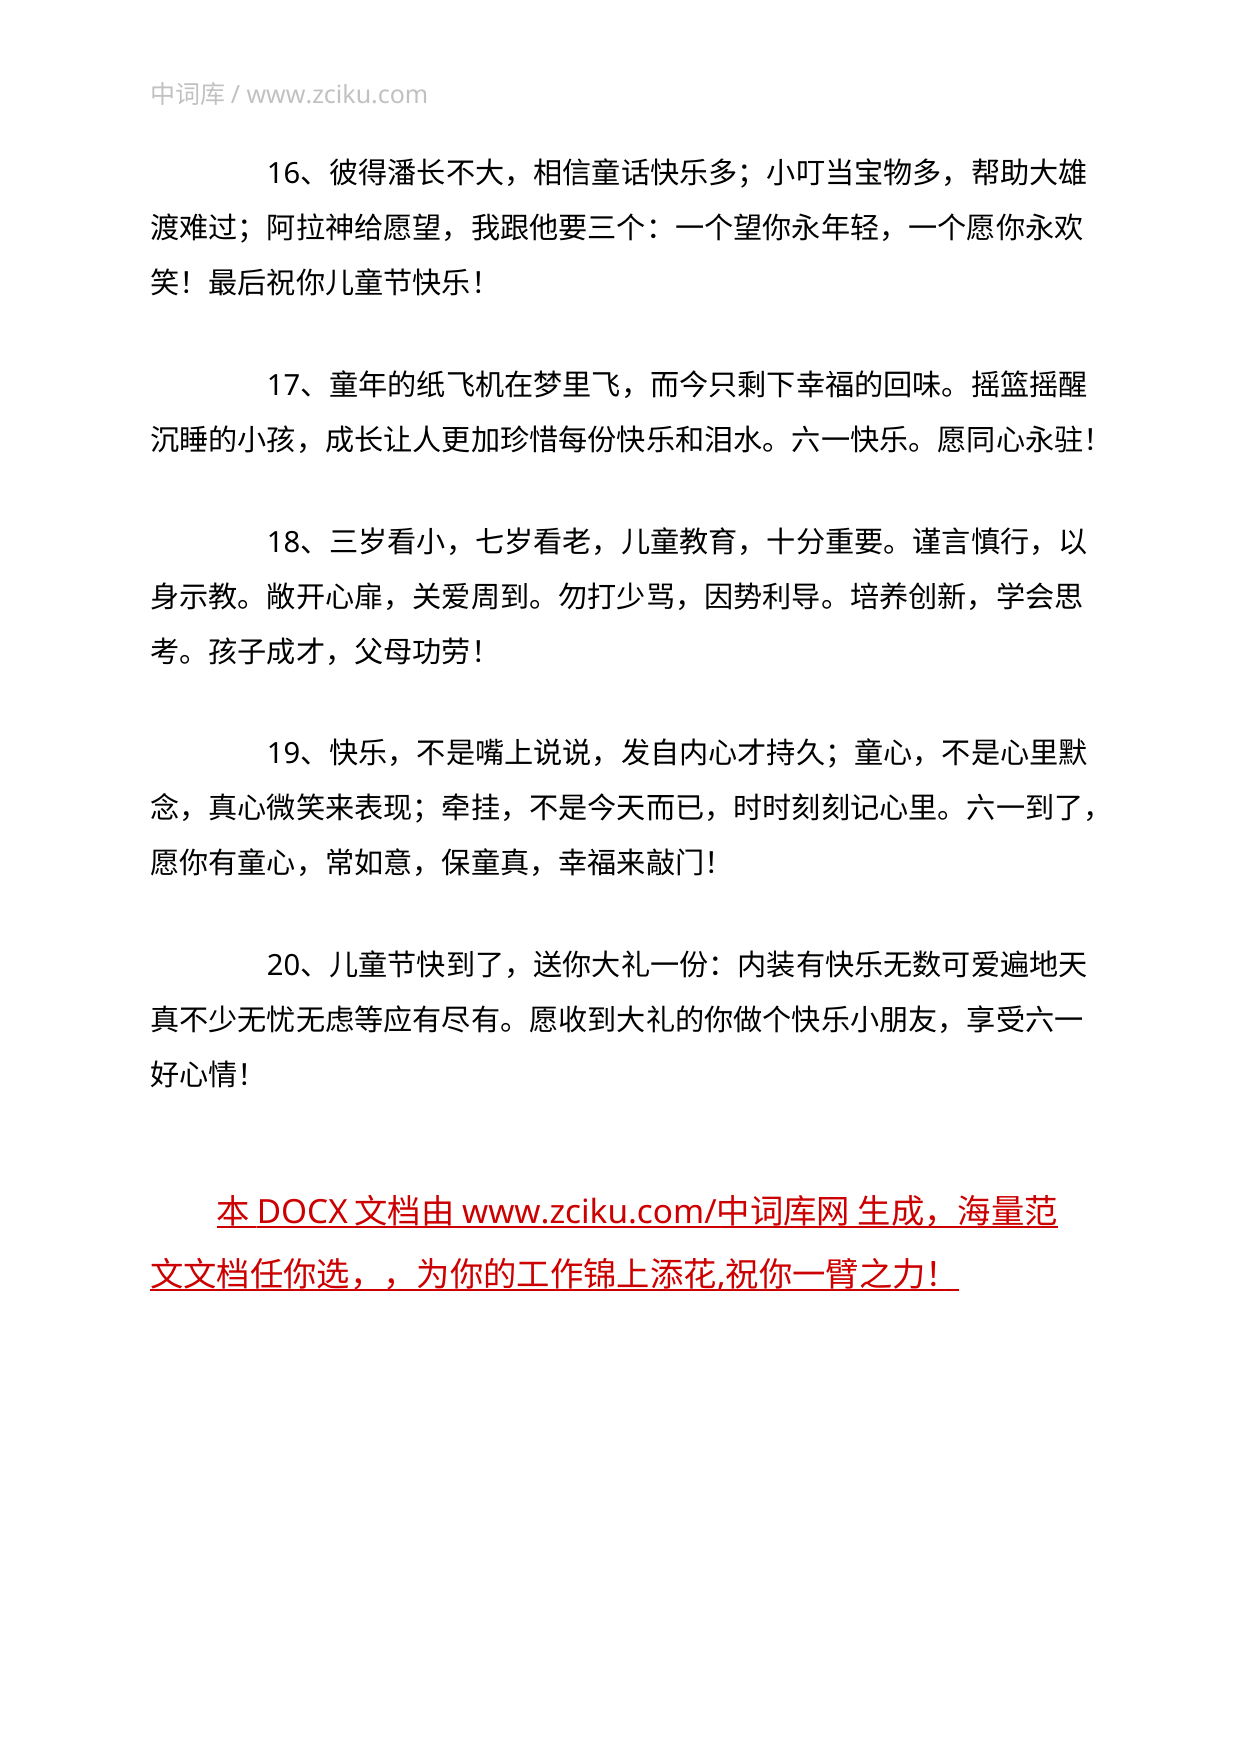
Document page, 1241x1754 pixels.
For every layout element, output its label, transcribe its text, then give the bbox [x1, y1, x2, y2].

text 16、彼得潘长不大，相信童话快乐多；小叮当宝物多，帮助大雄渡难过；阿拉神给愿望，我跟他要三个：一个望你永年轻，一个愿你永欢笑！最后祝你儿童节快乐！ [150, 150, 1090, 302]
text 本DOCX文档由 www.zciku.com/中词库网 生成，海量范文文档任你选，，为你的工作锦上添花,祝你一臂之力！ [150, 1185, 1090, 1296]
text 20、儿童节快到了，送你大礼一份：内装有快乐无数可爱遍地天真不少无忧无虑等应有尽有。愿收到大礼的你做个快乐小朋友，享受六一好心情！ [150, 942, 1090, 1094]
text 18、三岁看小，七岁看老，儿童教育，十分重要。谨言慎行，以身示教。敞开心扉，关爱周到。勿打少骂，因势利导。培养创新，学会思考。孩子成才，父母功劳！ [150, 518, 1090, 671]
text 19、快乐，不是嘴上说说，发自内心才持久；童心，不是心里默念，真心微笑来表现；牵挂，不是今天而已，时时刻刻记心里。六一到了，愿你有童心，常如意，保童真，幸福来敲门！ [150, 730, 1090, 882]
text 17、童年的纸飞机在梦里飞，而今只剩下幸福的回味。摇篮摇醒沉睡的小孩，成长让人更加珍惜每份快乐和泪水。六一快乐。愿同心永驻！ [150, 362, 1090, 459]
